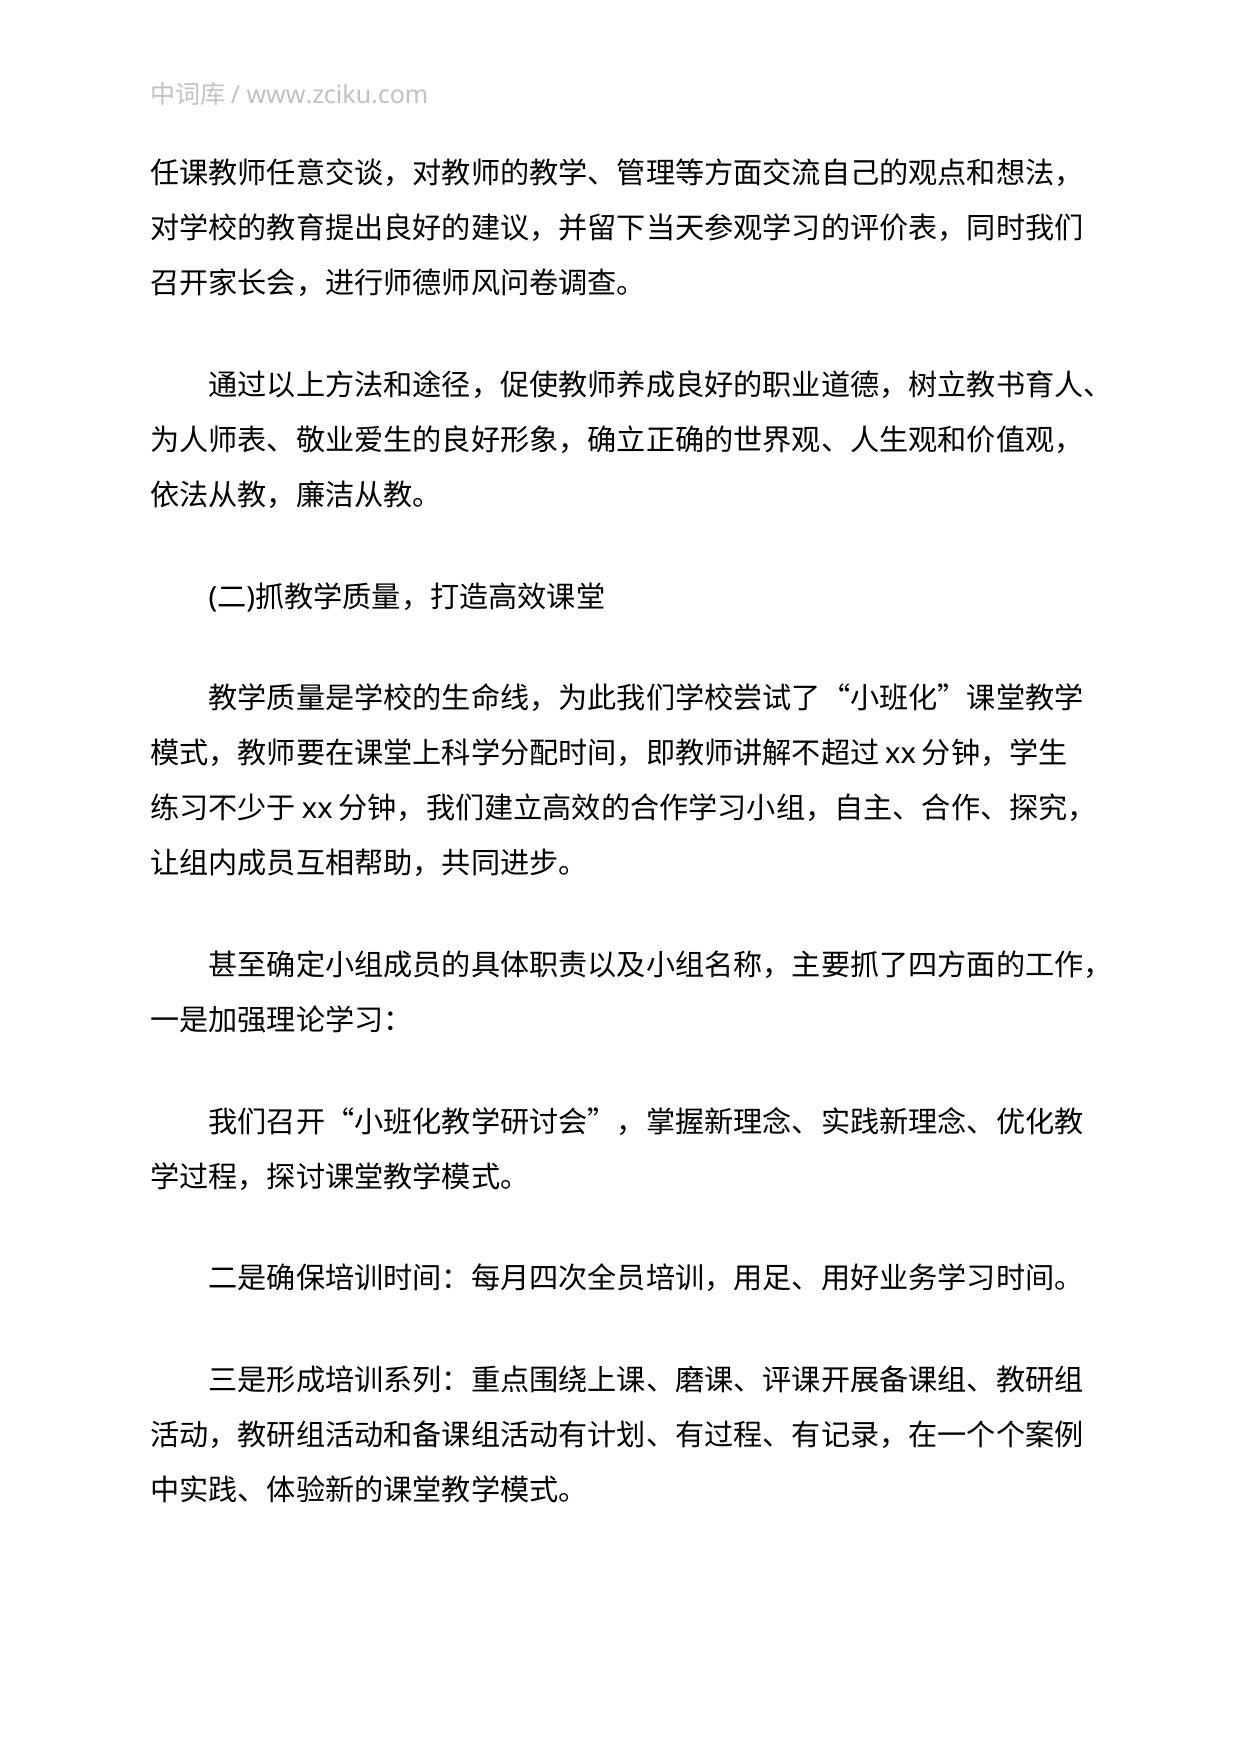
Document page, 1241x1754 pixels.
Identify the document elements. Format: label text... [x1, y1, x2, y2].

text (二)抓教学质量，打造高效课堂 [150, 573, 1090, 616]
text 三是形成培训系列：重点围绕上课、磨课、评课开展备课组、教研组活动，教研组活动和备课组活动有计划、有过程、有记录，在一个个案例中实践、体验新的课堂教学模式。 [150, 1357, 1090, 1509]
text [150, 150, 1090, 302]
text 二是确保培训时间：每月四次全员培训，用足、用好业务学习时间。 [150, 1255, 1090, 1297]
text 通过以上方法和途径，促使教师养成良好的职业道德，树立教书育人、为人师表、敬业爱生的良好形象，确立正确的世界观、人生观和价值观，依法从教，廉洁从教。 [150, 362, 1090, 514]
text 甚至确定小组成员的具体职责以及小组名称，主要抓了四方面的工作，一是加强理论学习： [150, 942, 1090, 1039]
text 教学质量是学校的生命线，为此我们学校尝试了“小班化”课堂教学模式，教师要在课堂上科学分配时间，即教师讲解不超过xx分钟，学生练习不少于xx分钟，我们建立高效的合作学习小组，自主、合作、探究，让组内成员互相帮助，共同进步。 [150, 675, 1090, 882]
text 我们召开“小班化教学研讨会”，掌握新理念、实践新理念、优化教学过程，探讨课堂教学模式。 [150, 1098, 1090, 1196]
